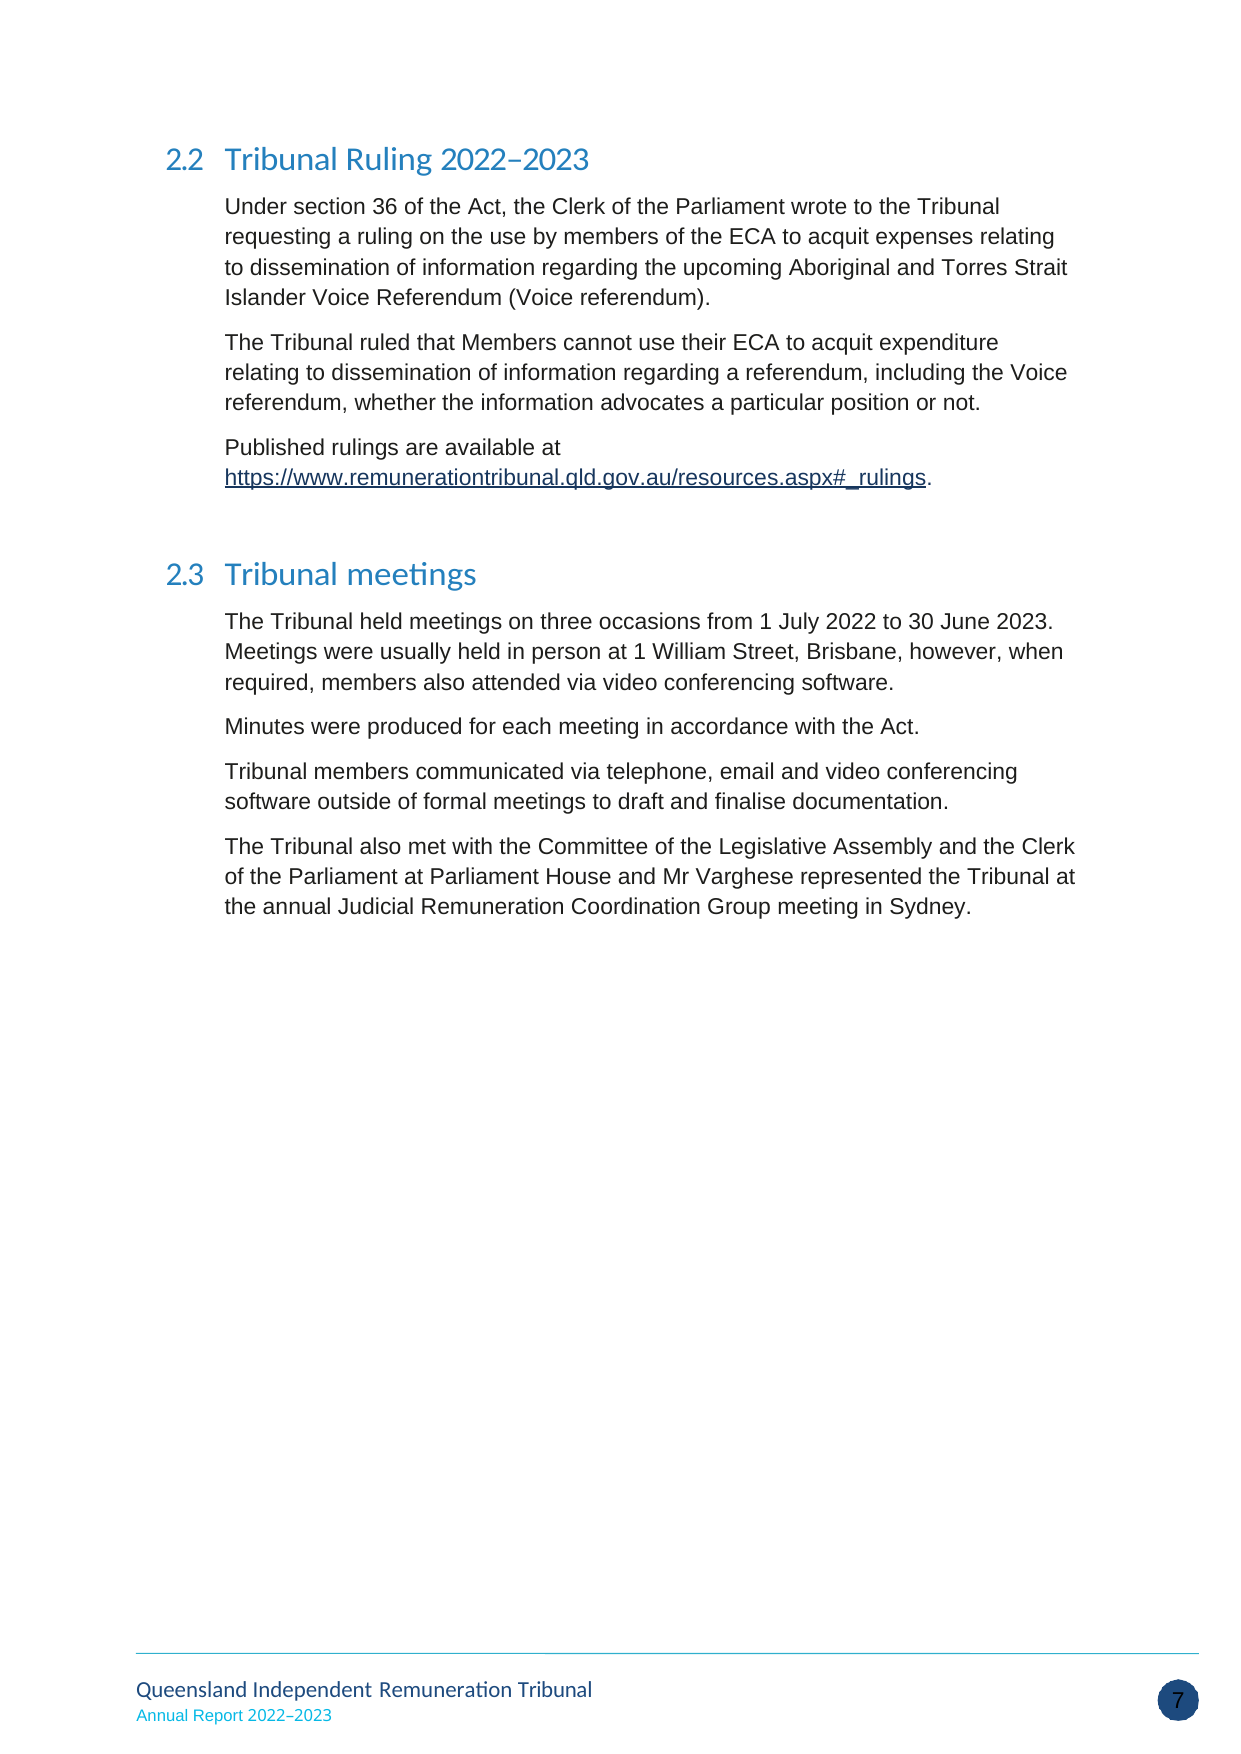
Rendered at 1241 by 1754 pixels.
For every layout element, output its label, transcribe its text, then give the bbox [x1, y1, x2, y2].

text Tribunal members communicated via telephone, email and video conferencing software outside of formal meetings to draft and finalise documentation. [224, 758, 1075, 814]
text Minutes were produced for each meeting in accordance with the Act. [224, 713, 1075, 739]
subtitle Tribunal meetings [165, 553, 1201, 594]
text Published rulings are available at https://www.remunerationtribunal.qld.gov.au/resources.aspx#_rulings. [224, 433, 1075, 490]
subtitle Tribunal Ruling 2022–2023 [165, 138, 1201, 179]
text The Tribunal ruled that Members cannot use their ECA to acquit expenditure relating to dissemination of information regarding a referendum, including the Voice referendum, whether the information advocates a particular position or not. [224, 328, 1075, 415]
picture [1157, 1679, 1199, 1721]
text Under section 36 of the Act, the Clerk of the Parliament wrote to the Tribunal requesting a ruling on the use by members of the ECA to acquit expenses relating to dissemination of information regarding the upcoming Aboriginal and Torres Strait Islander Voice Referendum (Voice referendum). [224, 193, 1075, 310]
picture [193, 1710, 200, 1721]
text The Tribunal held meetings on three occasions from 1 July 2022 to 30 June 2023. Meetings were usually held in person at 1 William Street, Brisbane, however, when required, members also attended via video conferencing software. [224, 608, 1075, 695]
text The Tribunal also met with the Committee of the Legislative Assembly and the Clerk of the Parliament at Parliament House and Mr Varghese represented the Tribunal at the annual Judicial Remuneration Coordination Group meeting in Sydney. [224, 833, 1075, 919]
